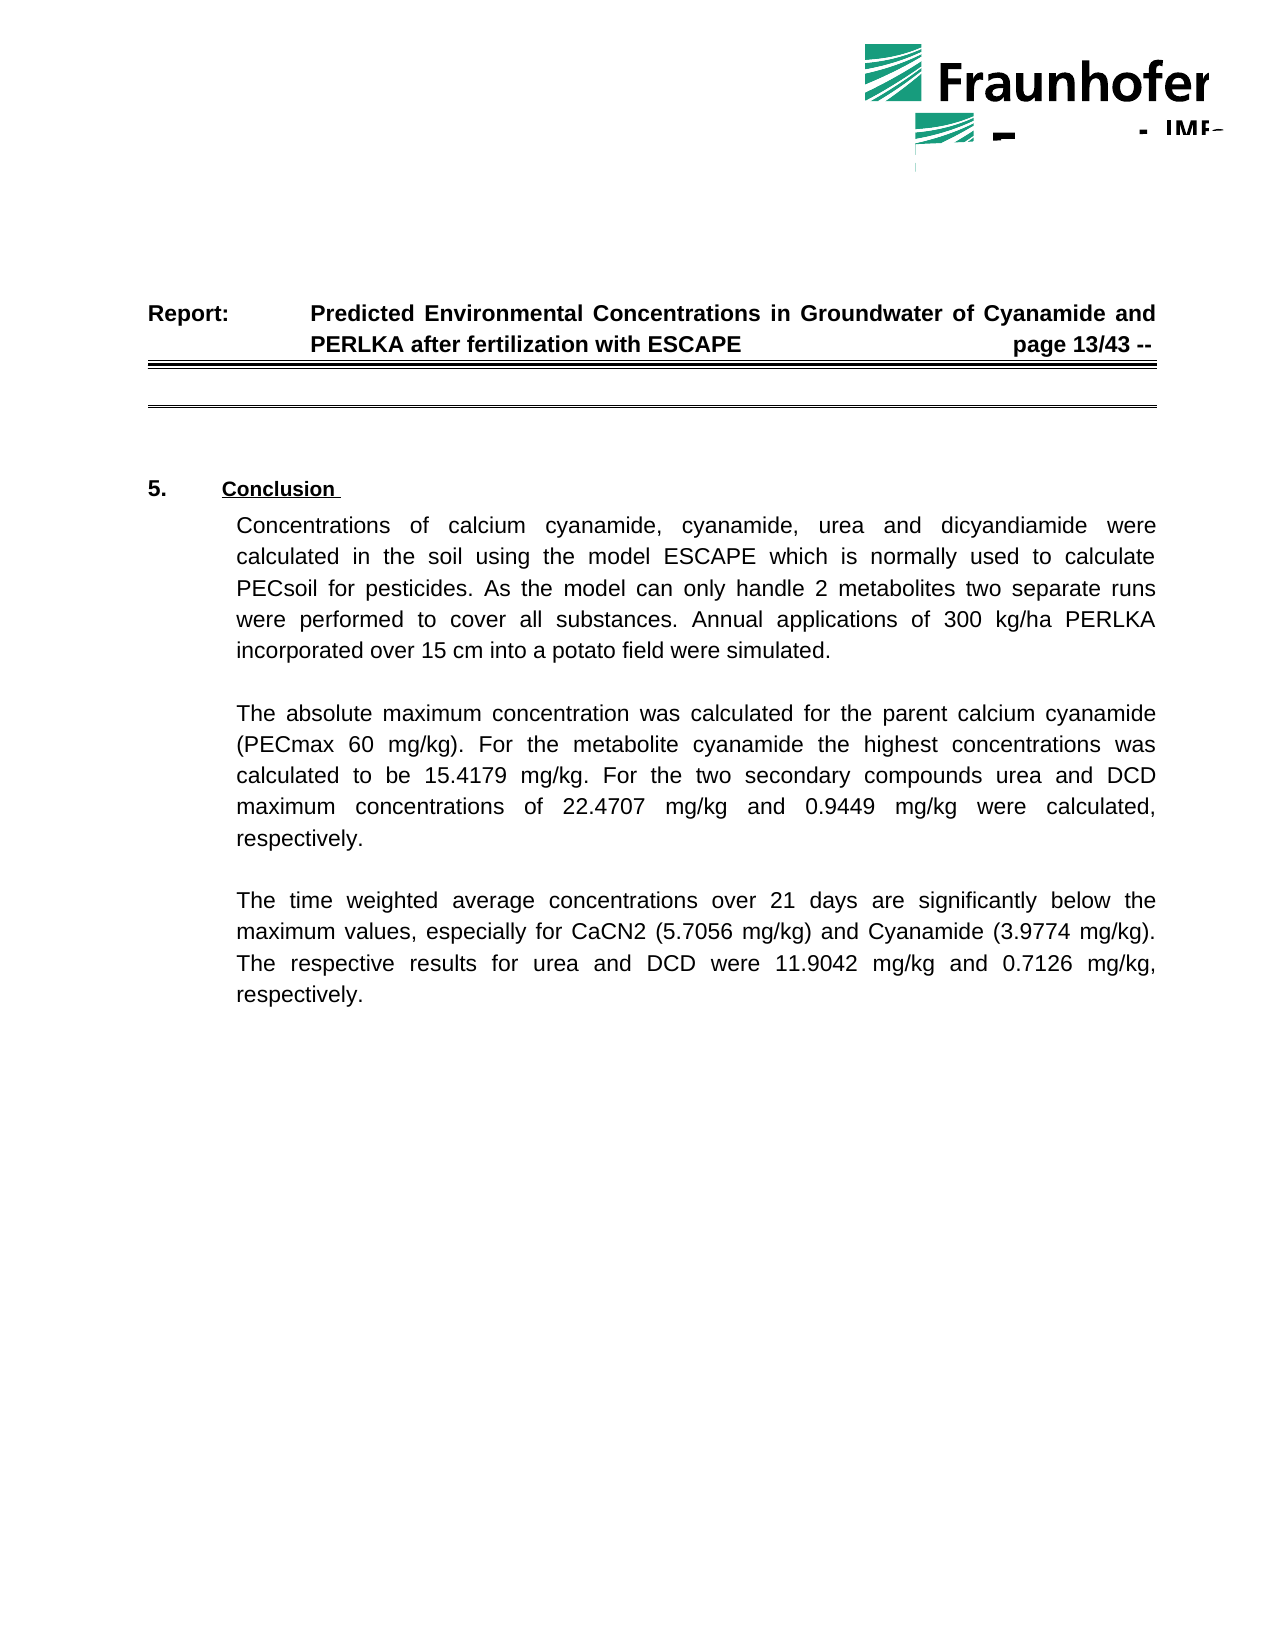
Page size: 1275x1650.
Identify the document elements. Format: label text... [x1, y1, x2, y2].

text The time weighted average concentrations over 21 days are significantly below the maximum values, especially for CaCN2 (5.7056 mg/kg) and Cyanamide (3.9774 mg/kg). The respective results for urea and DCD were 11.9042 mg/kg and 0.7126 mg/kg, respectively. [236, 882, 1157, 1007]
text The absolute maximum concentration was calculated for the parent calcium cyanamide (PECmax 60 mg/kg). For the metabolite cyanamide the highest concentrations was calculated to be 15.4179 mg/kg. For the two secondary compounds urea and DCD maximum concentrations of 22.4707 mg/kg and 0.9449 mg/kg were calculated, respectively. [236, 695, 1157, 851]
text Concentrations of calcium cyanamide, cyanamide, urea and dicyandiamide were calculated in the soil using the model ESCAPE which is normally used to calculate PECsoil for pesticides. As the model can only handle 2 metabolites two separate runs were performed to cover all substances. Annual applications of 300 kg/ha PERLKA incorporated over 15 cm into a potato field were simulated. [236, 507, 1157, 663]
subtitle Conclusion [148, 470, 1157, 501]
